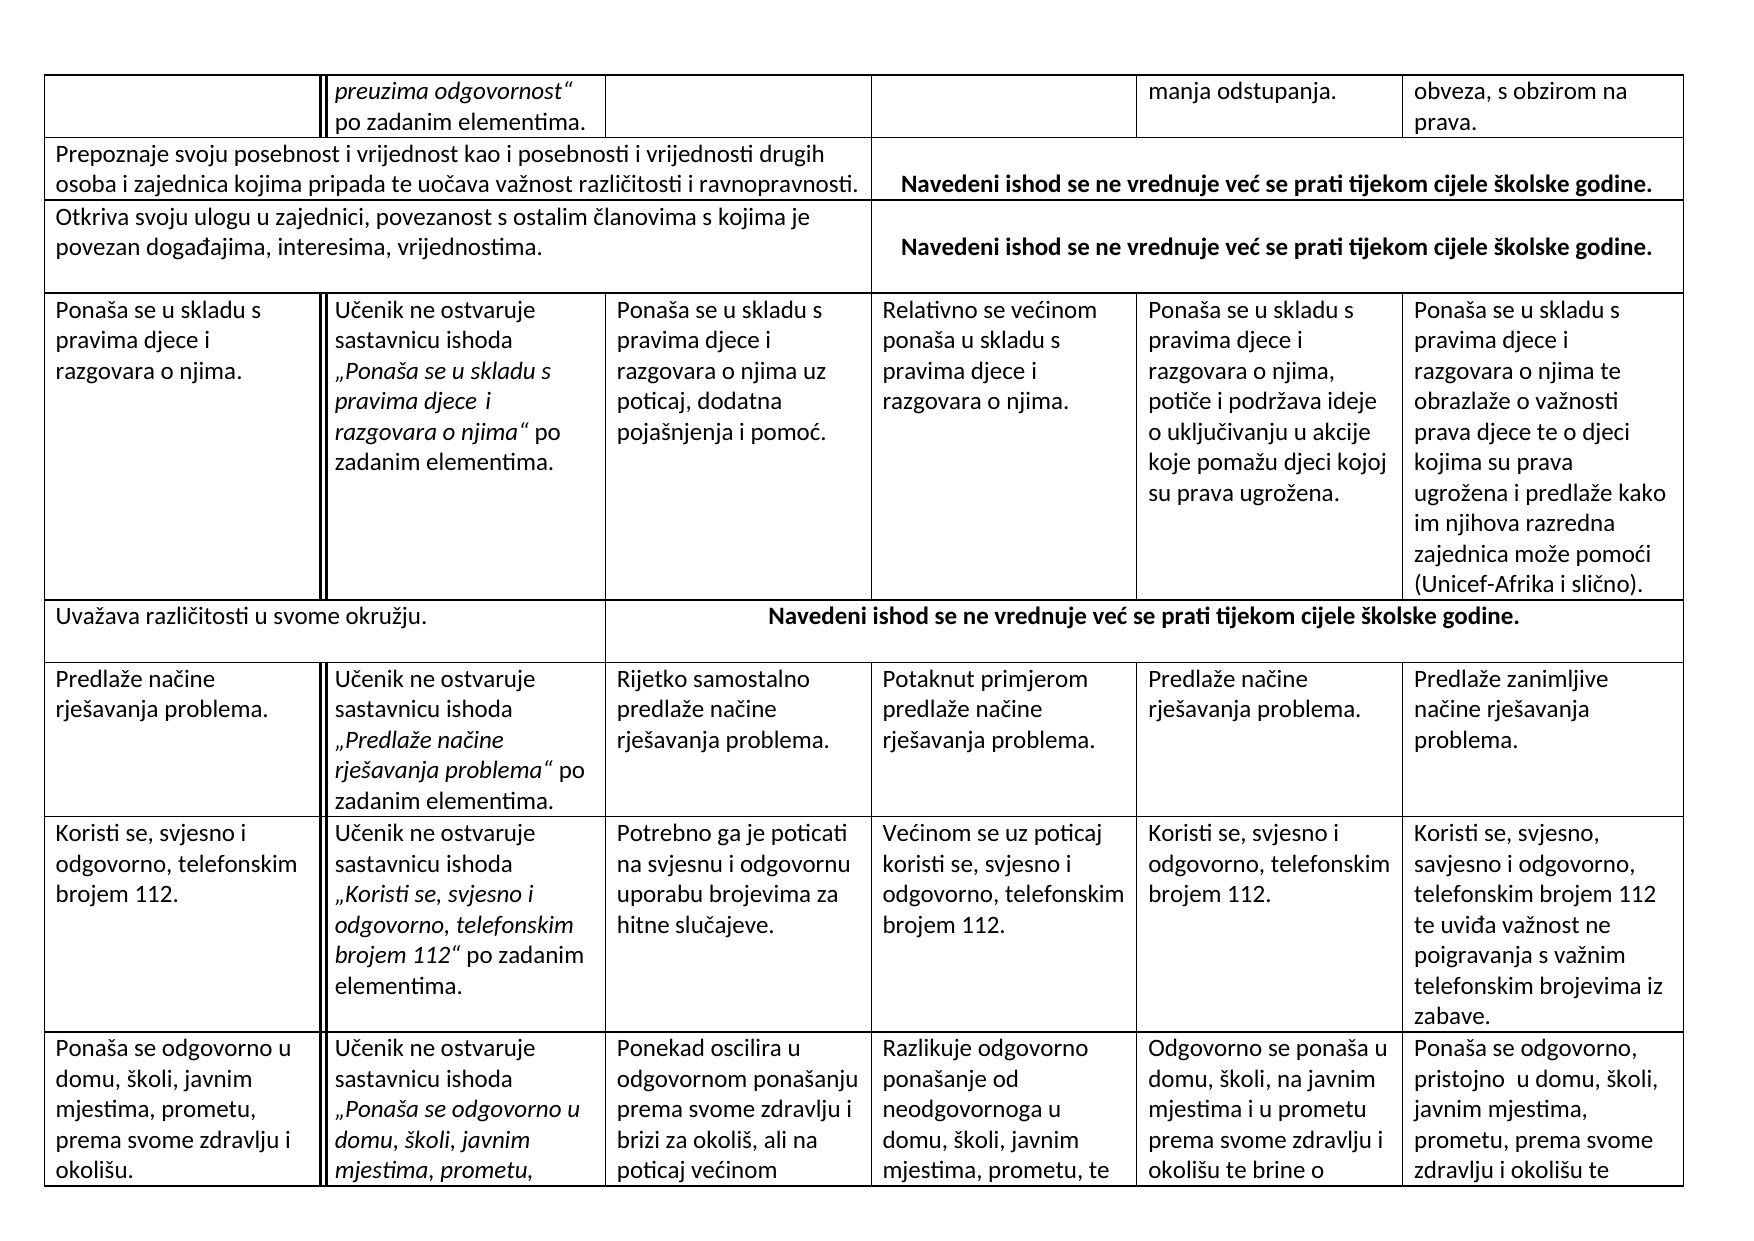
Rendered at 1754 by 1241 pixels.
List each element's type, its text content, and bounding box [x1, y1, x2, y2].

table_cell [872, 76, 1136, 197]
table_cell Primjenjuje pravila, obavlja dužnosti te poznaje posljedice za njihovo nepoštivanje u razrednoj zajednici i školi. [1137, 199, 1402, 535]
table_cell Ponaša se u skladu s pravima djece i razgovara o njima uz poticaj, dodatna pojašnjenja i pomoć. [606, 877, 871, 1182]
table_cell Učenik ne ostvaruje sastavnicu ishoda „Obavlja dužnosti i pomaže u obitelji te preuzima odgovornost“ po zadanim elementima. [328, 536, 605, 719]
table_cell Ponaša se u skladu s pravima djece i razgovara o njima, potiče i podržava ideje o uključivanju u akcije koje pomažu djeci kojoj su prava ugrožena. [1137, 877, 1402, 1182]
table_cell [606, 76, 871, 197]
table_cell Prepoznaje prava i dužnosti, ali dužnosti teže poima i preuzima. [606, 536, 871, 719]
table_cell Obavlja dužnosti i pomaže u obitelji te preuzima odgovornost. [45, 536, 319, 719]
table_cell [1403, 76, 1683, 197]
table_cell Razlikuje prava i dužnosti, ali dužnosti i obveze izvršava uz stalno podsjećanje. [872, 536, 1136, 719]
table_cell Učenik ne ostvaruje sastavnicu ishoda „Ponaša se u skladu s pravima djece i razgovara o njima“ po zadanim elementima. [328, 877, 605, 1182]
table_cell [45, 76, 319, 197]
table_cell Primjenjuje, objašnjava i zaključuje o pravilima i primjeni istih, obavlja dužnosti samoinicijativno, svjestan posljedica nepoštivanja pravila i normi, odgovorno, savjesno i svjesno, kako u razrednoj zajednici, tako u školi i izvan nje. [1403, 199, 1683, 535]
table_cell Prepoznaje pravila, obavlja dužnosti te poznaje posljedice za njihovo nepoštivanje u razrednoj zajednici i školi. [606, 199, 871, 535]
table_cell Otkriva svoju ulogu u zajednici, povezanost s ostalim članovima s kojima je povezan događajima, interesima, vrijednostima. [45, 784, 871, 875]
table_cell Ponaša se u skladu s pravima djece i razgovara o njima. [45, 877, 319, 1182]
table_cell Prepoznaje svoju posebnost i vrijednost kao i posebnosti i vrijednosti drugih osoba i zajednica kojima pripada te uočava važnost različitosti i ravnopravnosti. [45, 721, 871, 782]
table_cell Razlikuje prava i dužnosti te obavlja dužnosti i preuzima odgovornost uz poneka manja odstupanja. [1137, 536, 1402, 719]
table_cell Ponaša se u skladu s pravima djece i razgovara o njima te obrazlaže o važnosti prava djece te o djeci kojima su prava ugrožena i predlaže kako im njihova razredna zajednica može pomoći (Unicef-Afrika i slično). [1403, 877, 1683, 1182]
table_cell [328, 76, 605, 197]
table_cell Relativno se većinom ponaša u skladu s pravima djece i razgovara o njima. [872, 877, 1136, 1182]
table_cell Razlikuje pravila, obavlja dužnosti te poznaje posljedice za njihovo nepoštivanje u razrednoj zajednici i školi. [872, 199, 1136, 535]
table_cell Učenik ne ostvaruje sastavnicu ishoda „Primjenjuje pravila, obavlja dužnosti te poznaje posljedice za njihovo nepoštivanje u razrednoj zajednici i školi“ po zadanim elementima. [328, 199, 605, 535]
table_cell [1137, 76, 1402, 197]
table_cell Razlikuje prava od dužnosti te iste i obavlja uvažavajući shvaćajući važnost izvršavanja i obveza, s obzirom na prava. [1403, 536, 1683, 719]
table_cell Primjenjuje pravila, obavlja dužnosti te poznaje posljedice za njihovo nepoštivanje u razrednoj zajednici i školi. [45, 199, 319, 535]
table_cell Navedeni ishod se ne vrednuje već se prati tijekom cijele školske godine. [872, 784, 1683, 875]
table_cell Navedeni ishod se ne vrednuje već se prati tijekom cijele školske godine. [872, 721, 1683, 782]
